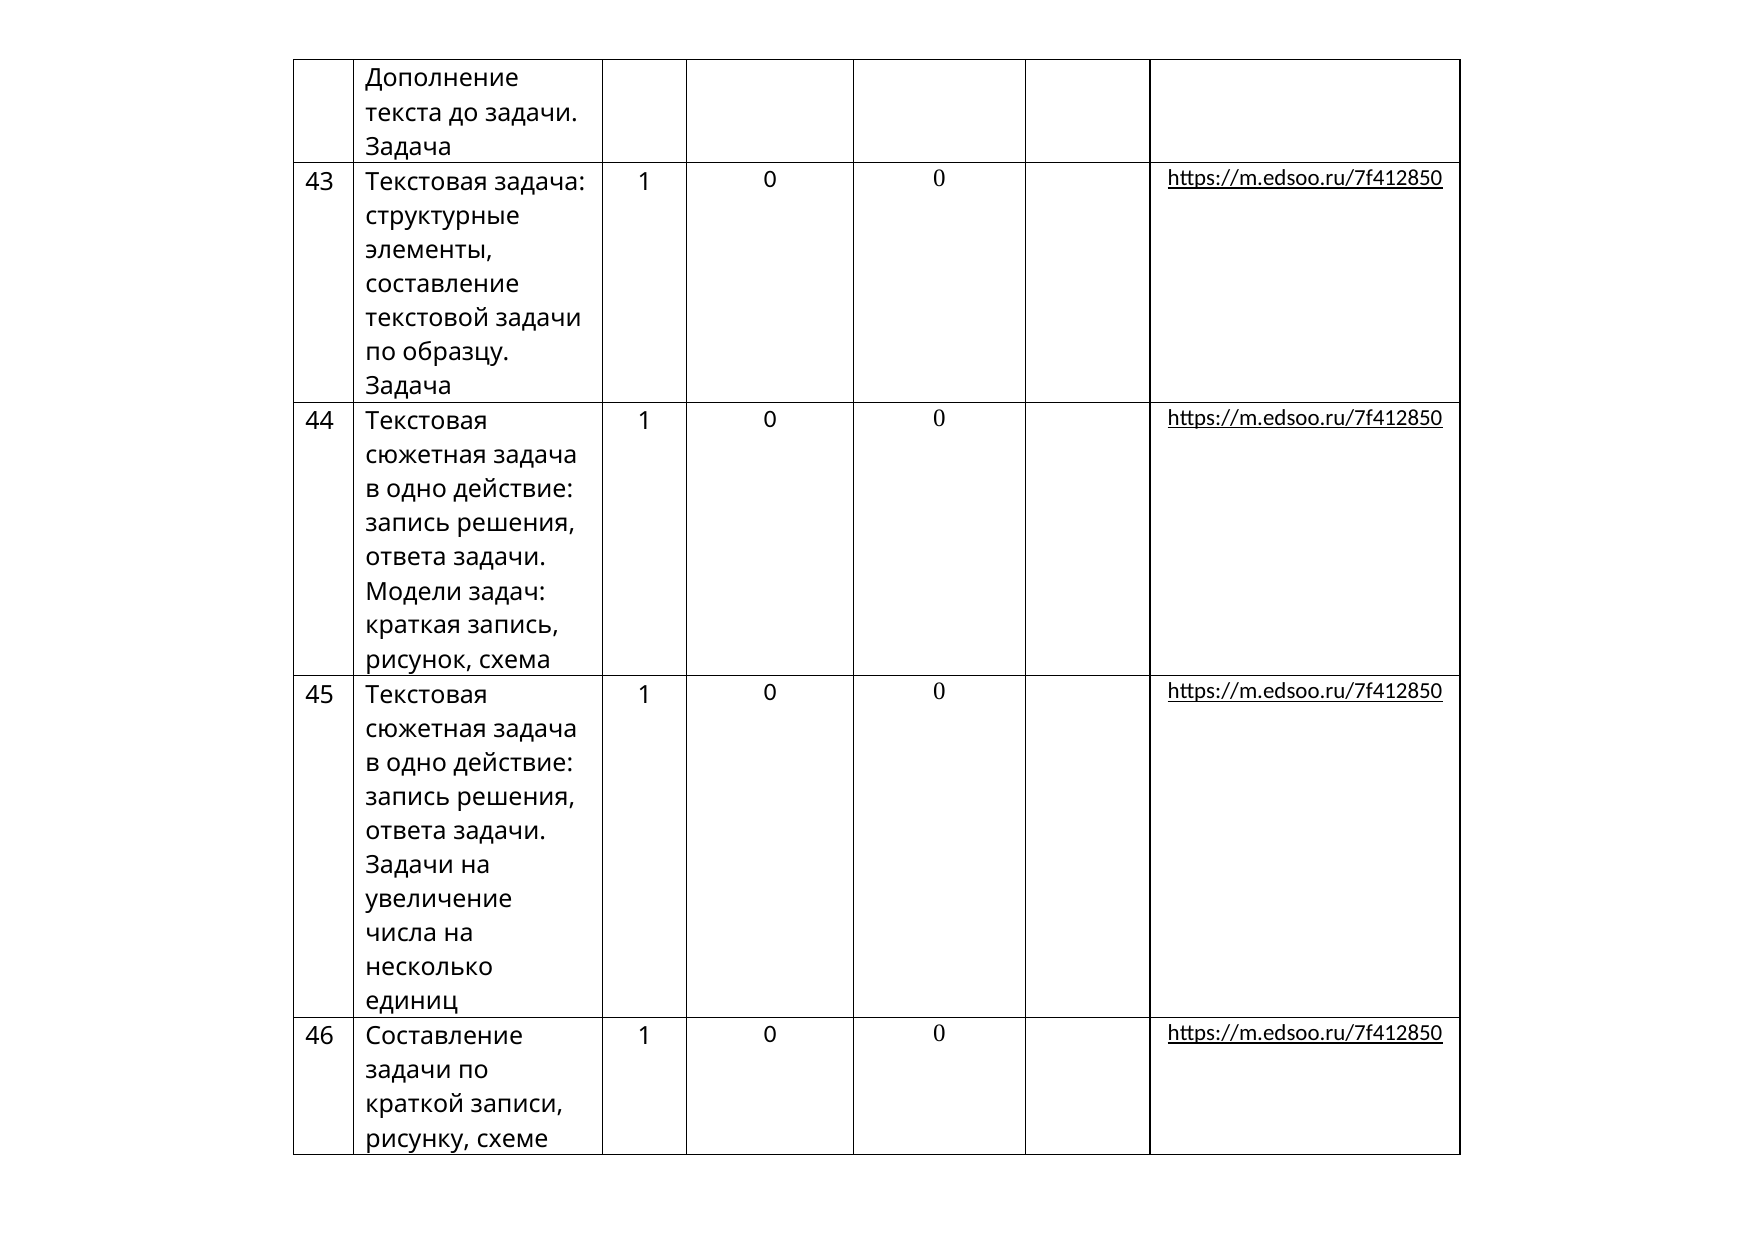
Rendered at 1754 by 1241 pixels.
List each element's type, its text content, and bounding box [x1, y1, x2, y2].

table_cell 1 [603, 60, 686, 162]
table_cell 45 [294, 676, 353, 1017]
table_cell Текстовая задача: структурные элементы, составление текстовой задачи по образцу. Задача [354, 163, 602, 402]
table_cell 0 [687, 676, 853, 1017]
table_cell 0 [854, 163, 1025, 402]
table_cell 44 [294, 403, 353, 675]
table_cell 42 [294, 60, 353, 162]
table_cell 0 [687, 60, 853, 162]
table_cell [1026, 1018, 1149, 1154]
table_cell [1151, 1018, 1459, 1154]
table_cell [1151, 60, 1459, 162]
table_cell 1 [603, 676, 686, 1017]
table_cell 43 [294, 163, 353, 402]
table_cell 46 [294, 1018, 353, 1154]
table_cell Текстовая сюжетная задача в одно действие: запись решения, ответа задачи. Задачи на увеличение числа на несколько единиц [354, 676, 602, 1017]
table_cell 0 [854, 60, 1025, 162]
table_cell 0 [687, 163, 853, 402]
table_cell https://m.edsoo.ru/7f412850 [1151, 676, 1459, 1017]
table_cell [1026, 163, 1149, 402]
table_cell 0 [687, 1018, 853, 1154]
table_cell [1026, 60, 1149, 162]
table_cell 1 [603, 1018, 686, 1154]
table_cell 0 [854, 1018, 1025, 1154]
table_cell Составление задачи по краткой записи, рисунку, схеме [354, 1018, 602, 1154]
table_cell 1 [603, 163, 686, 402]
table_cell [354, 60, 602, 162]
table_cell 1 [603, 403, 686, 675]
table_cell https://m.edsoo.ru/7f412850 [1151, 403, 1459, 675]
table_cell https://m.edsoo.ru/7f412850 [1151, 163, 1459, 402]
table_cell 0 [687, 403, 853, 675]
table_cell 0 [854, 676, 1025, 1017]
table_cell 0 [854, 403, 1025, 675]
table_cell [1026, 403, 1149, 675]
table_cell Текстовая сюжетная задача в одно действие: запись решения, ответа задачи. Модели задач: краткая запись, рисунок, схема [354, 403, 602, 675]
table_cell [1026, 676, 1149, 1017]
